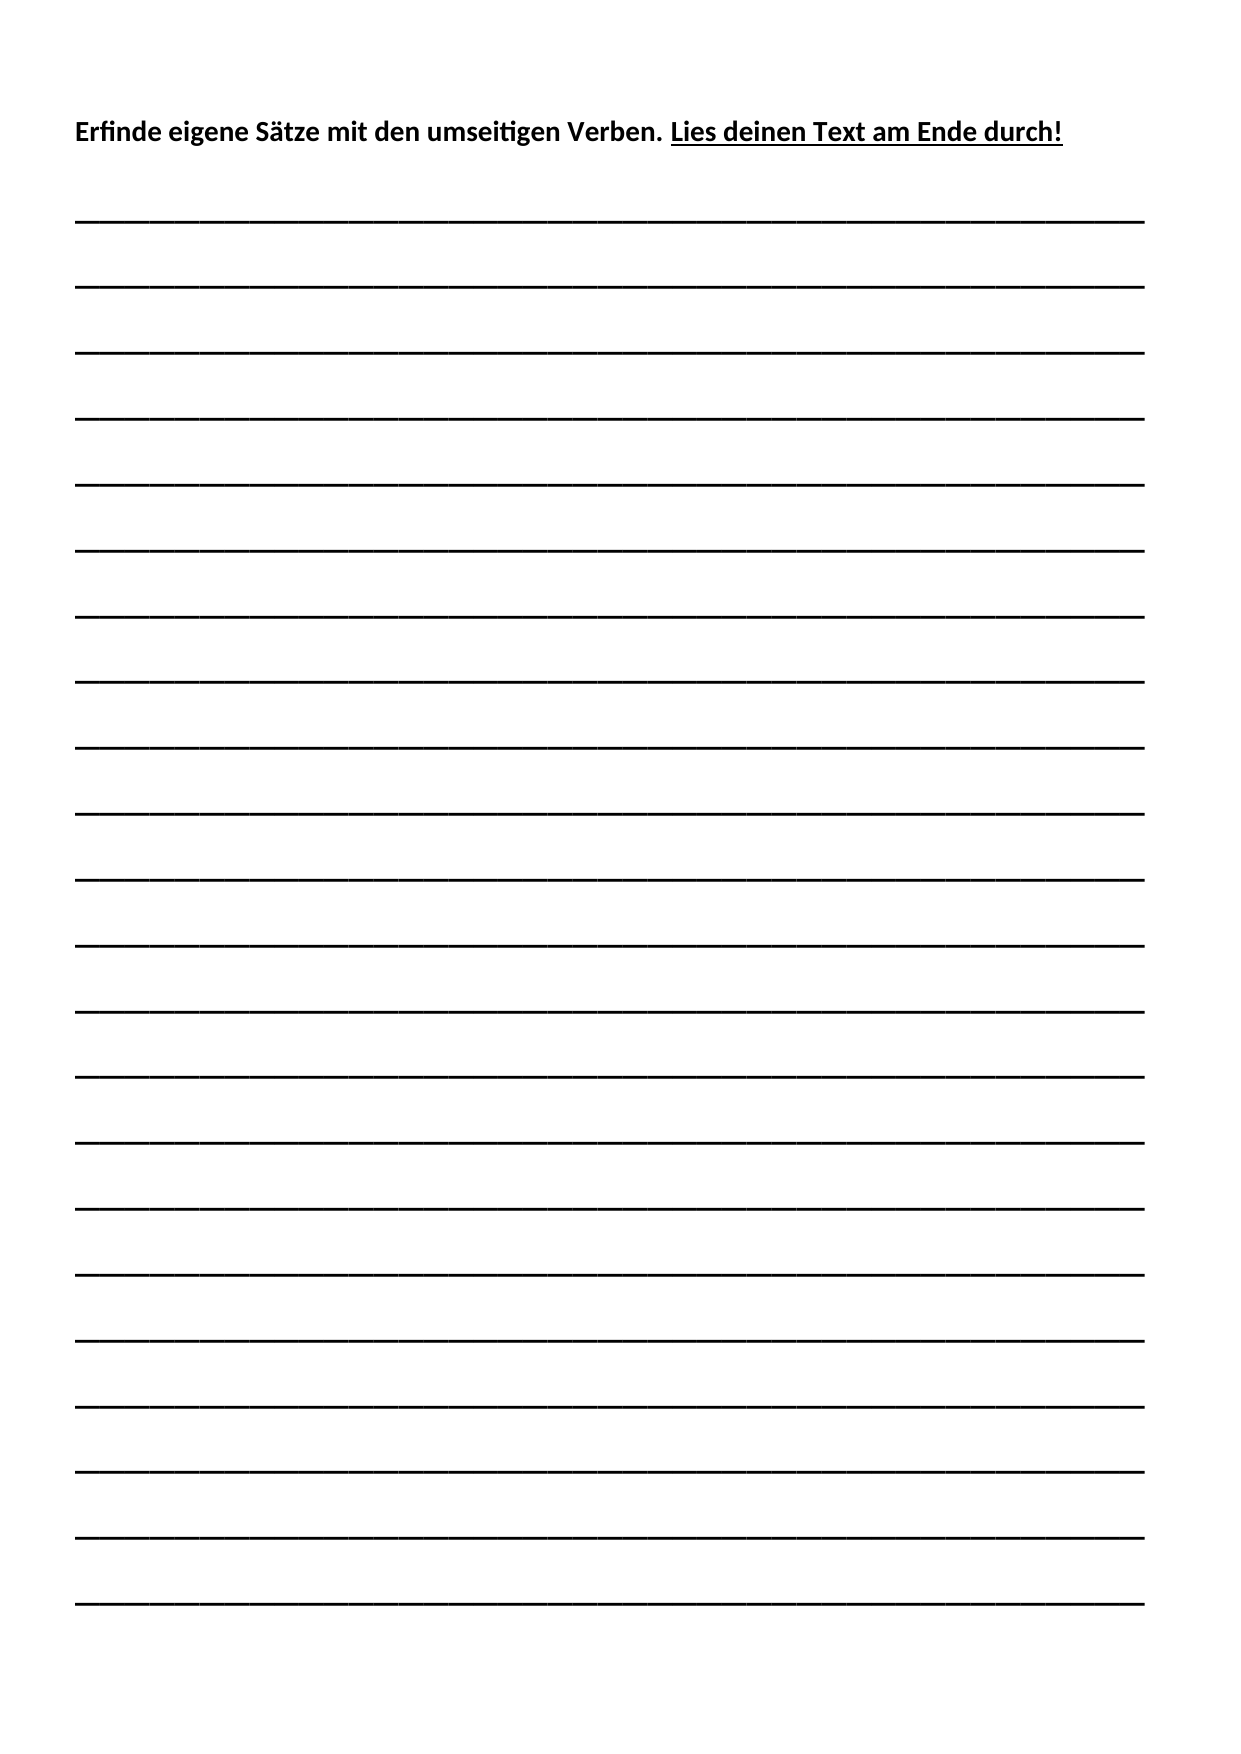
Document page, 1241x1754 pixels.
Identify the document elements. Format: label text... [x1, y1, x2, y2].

text Erfinde eigene Sätze mit den umseitigen Verben. Lies deinen Text am Ende durch! [75, 75, 1165, 149]
text __________________________________________________________________________________________________________________________________________________________________________________________________________________________________________________________________________________________________________________________________________________________________________________________________________________________________________________________________________________________________________________________________________________________________________________________________________________________________________________________________________________________________________________________________________________________________________________________________________________________________________________________________________________________________________________________________________________________________________________ [75, 168, 1165, 1612]
